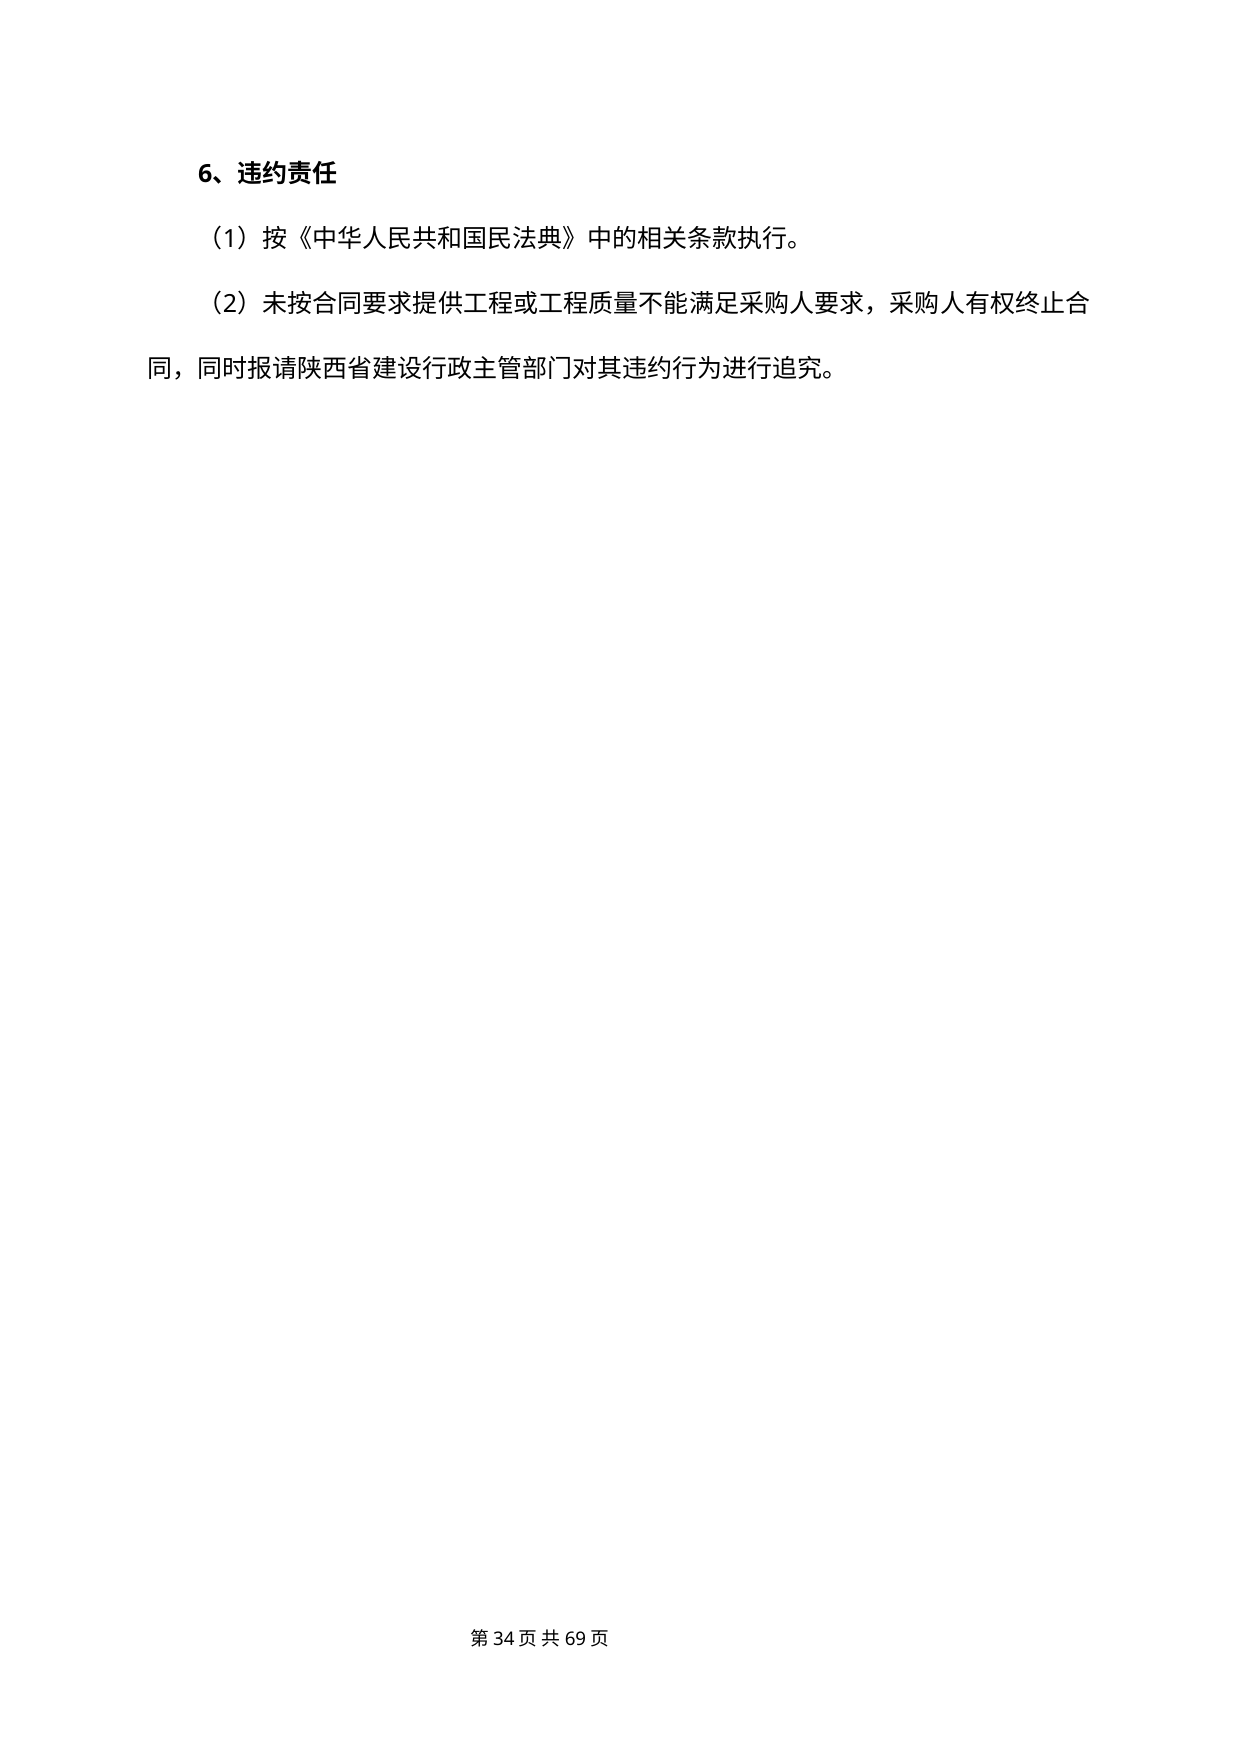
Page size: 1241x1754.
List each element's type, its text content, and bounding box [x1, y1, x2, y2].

text （2）未按合同要求提供工程或工程质量不能满足采购人要求，采购人有权终止合同，同时报请陕西省建设行政主管部门对其违约行为进行追究。 [148, 269, 1093, 399]
text 6、违约责任 [148, 139, 1093, 204]
text （1）按《中华人民共和国民法典》中的相关条款执行。 [148, 204, 1093, 269]
